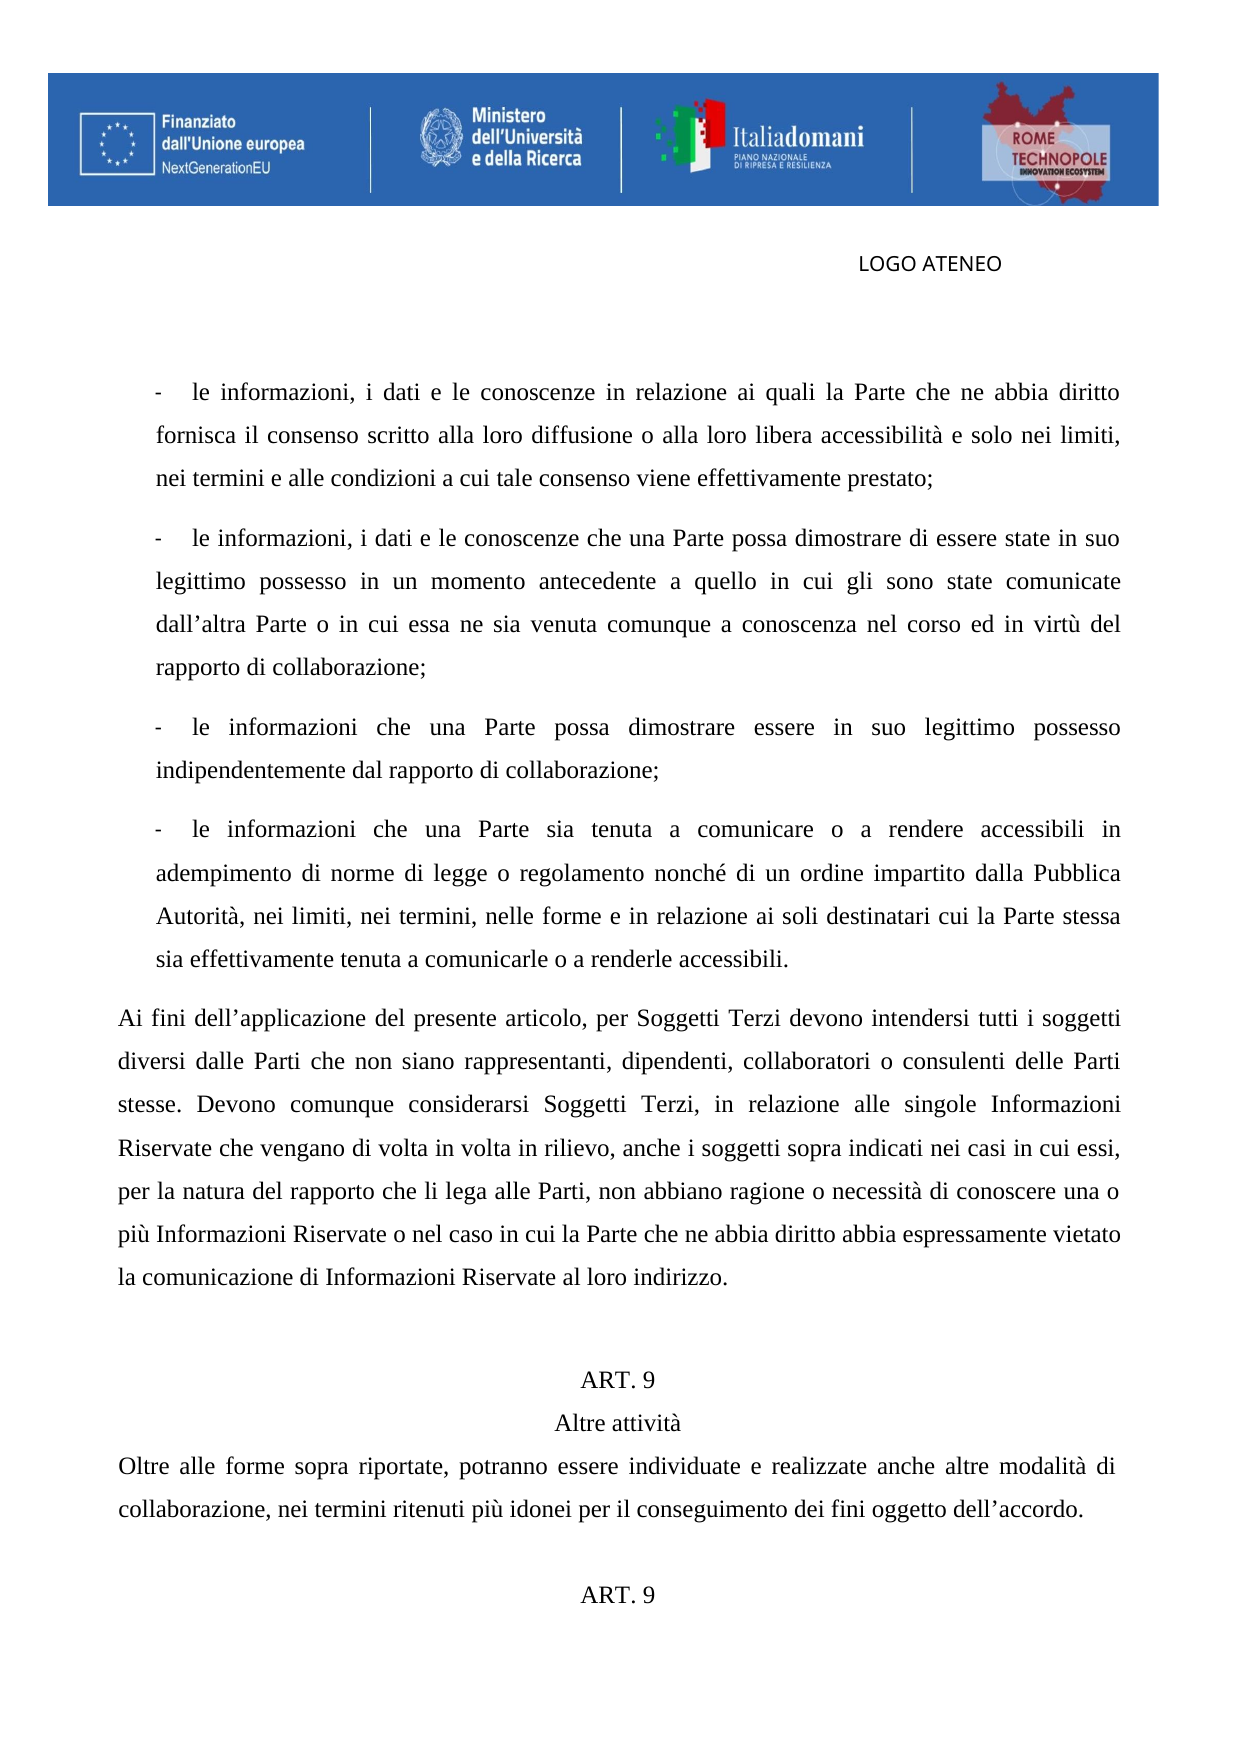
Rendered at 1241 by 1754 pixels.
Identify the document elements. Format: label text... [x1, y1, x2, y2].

text ART. 9 [118, 1365, 1117, 1394]
text Altre attività [118, 1408, 1117, 1437]
text Oltre alle forme sopra riportate, potranno essere individuate e realizzate anche altre modalità di collaborazione, nei termini ritenuti più idonei per il conseguimento dei fini oggetto dell’accordo. [118, 1451, 1117, 1523]
text ART. 9 [118, 1581, 1117, 1609]
list le informazioni che una Parte possa dimostrare essere in suo legittimo possesso indipendentemente dal rapporto di collaborazione; [154, 712, 1122, 784]
list le informazioni, i dati e le conoscenze in relazione ai quali la Parte che ne abbia diritto fornisca il consenso scritto alla loro diffusione o alla loro libera accessibilità e solo nei limiti, nei termini e alle condizioni a cui tale consenso viene effettivamente prestato; [154, 377, 1122, 492]
list le informazioni che una Parte sia tenuta a comunicare o a rendere accessibili in adempimento di norme di legge o regolamento nonché di un ordine impartito dalla Pubblica Autorità, nei limiti, nei termini, nelle forme e in relazione ai soli destinatari cui la Parte stessa sia effettivamente tenuta a comunicarle o a renderle accessibili. [154, 814, 1122, 973]
picture [48, 73, 1159, 206]
text Ai fini dell’applicazione del presente articolo, per Soggetti Terzi devono intendersi tutti i soggetti diversi dalle Parti che non siano rappresentanti, dipendenti, collaboratori o consulenti delle Parti stesse. Devono comunque considerarsi Soggetti Terzi, in relazione alle singole Informazioni Riservate che vengano di volta in volta in rilievo, anche i soggetti sopra indicati nei casi in cui essi, per la natura del rapporto che li lega alle Parti, non abbiano ragione o necessità di conoscere una o più Informazioni Riservate o nel caso in cui la Parte che ne abbia diritto abbia espressamente vietato la comunicazione di Informazioni Riservate al loro indirizzo. [118, 1003, 1122, 1291]
list le informazioni, i dati e le conoscenze che una Parte possa dimostrare di essere state in suo legittimo possesso in un momento antecedente a quello in cui gli sono state comunicate dall’altra Parte o in cui essa ne sia venuta comunque a conoscenza nel corso ed in virtù del rapporto di collaborazione; [154, 523, 1122, 681]
